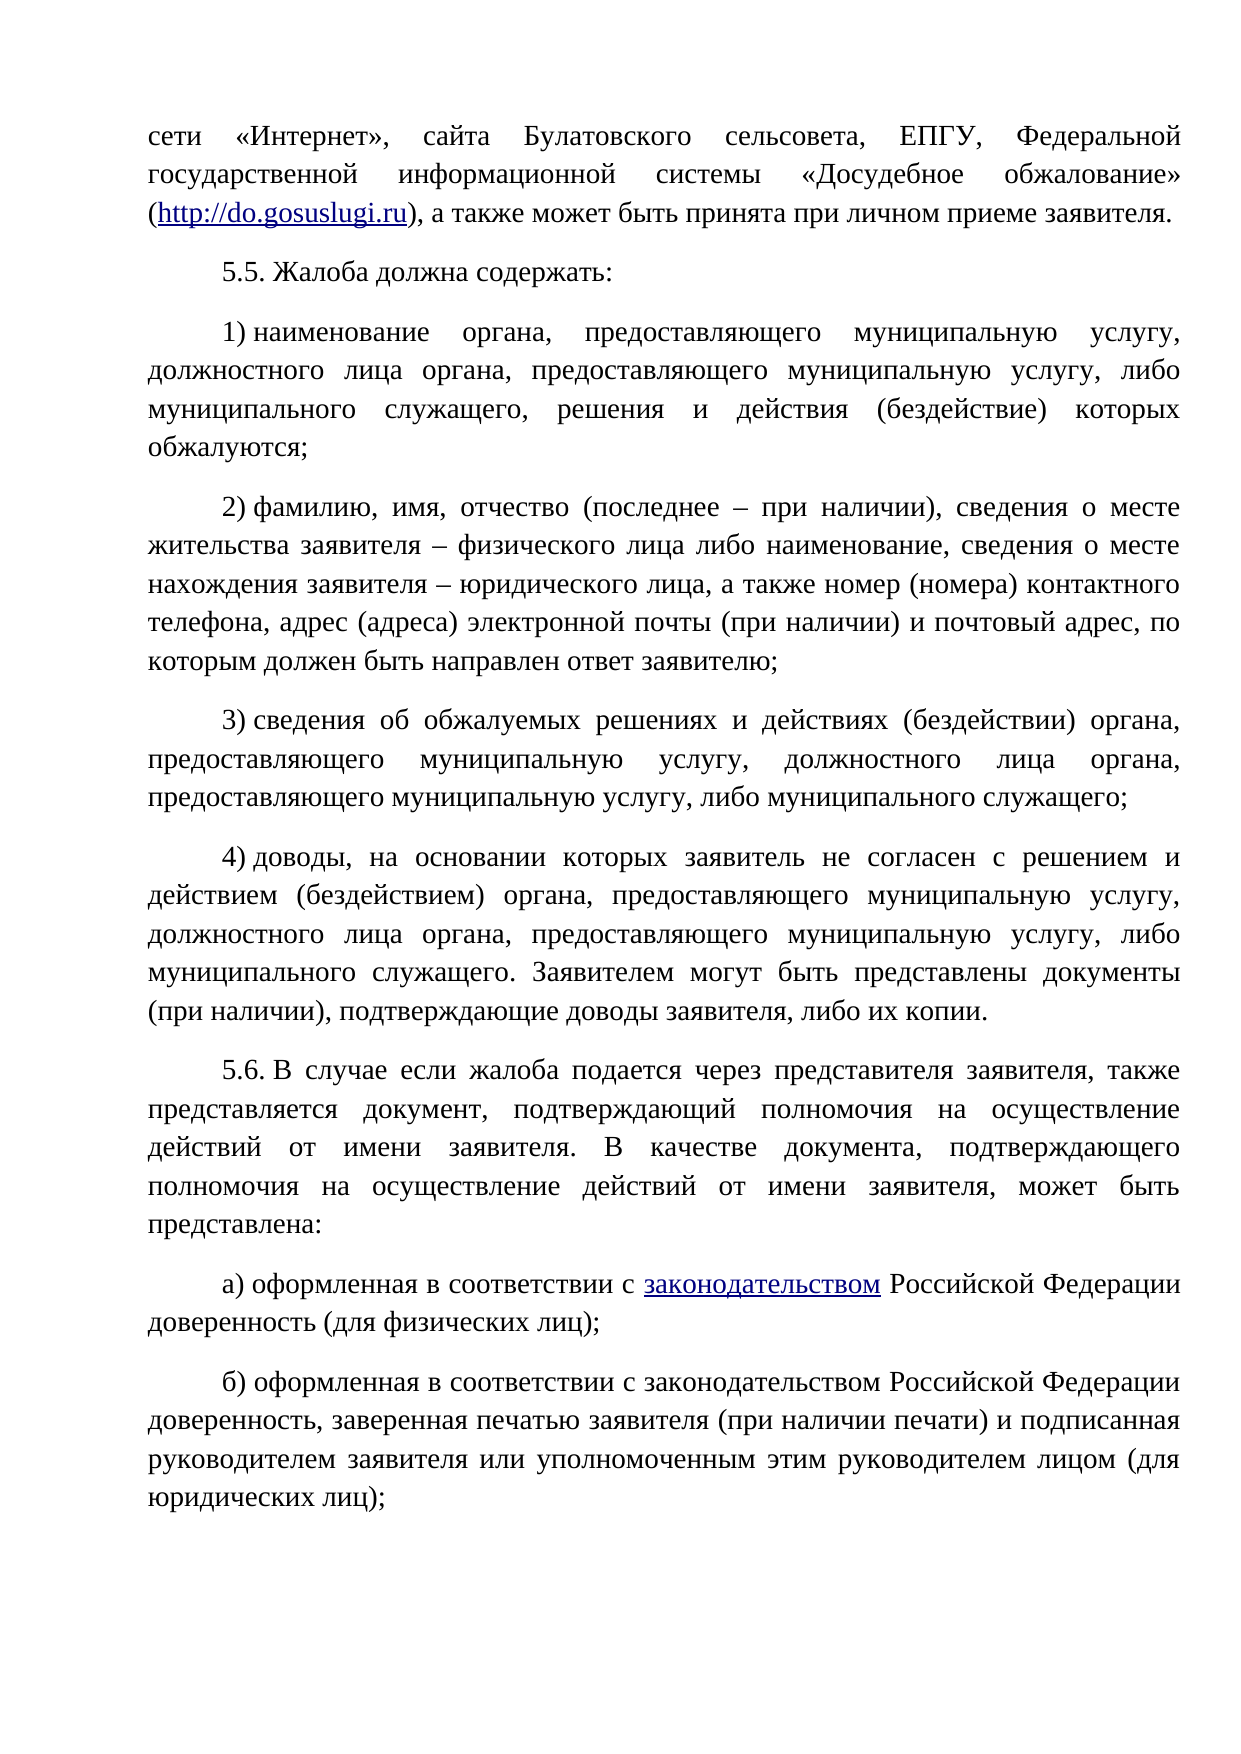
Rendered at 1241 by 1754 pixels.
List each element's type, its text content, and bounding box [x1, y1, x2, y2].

text 5.6. В случае если жалоба подается через представителя заявителя, также представляется документ, подтверждающий полномочия на осуществление действий от имени заявителя. В качестве документа, подтверждающего полномочия на осуществление действий от имени заявителя, может быть представлена: [148, 1052, 1181, 1240]
text 1) наименование органа, предоставляющего муниципальную услугу, должностного лица органа, предоставляющего муниципальную услугу, либо муниципального служащего, решения и действия (бездействие) которых обжалуются; [148, 314, 1181, 463]
text 2) фамилию, имя, отчество (последнее – при наличии), сведения о месте жительства заявителя – физического лица либо наименование, сведения о месте нахождения заявителя – юридического лица, а также номер (номера) контактного телефона, адрес (адреса) электронной почты (при наличии) и почтовый адрес, по которым должен быть направлен ответ заявителю; [148, 489, 1181, 677]
text а) оформленная в соответствии с законодательством Российской Федерации доверенность (для физических лиц); [148, 1266, 1181, 1338]
text 5.5. Жалоба должна содержать: [148, 254, 1181, 288]
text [148, 118, 1181, 229]
text 3) сведения об обжалуемых решениях и действиях (бездействии) органа, предоставляющего муниципальную услугу, должностного лица органа, предоставляющего муниципальную услугу, либо муниципального служащего; [148, 702, 1181, 813]
text 4) доводы, на основании которых заявитель не согласен с решением и действием (бездействием) органа, предоставляющего муниципальную услугу, должностного лица органа, предоставляющего муниципальную услугу, либо муниципального служащего. Заявителем могут быть представлены документы (при наличии), подтверждающие доводы заявителя, либо их копии. [148, 839, 1181, 1027]
text б) оформленная в соответствии с законодательством Российской Федерации доверенность, заверенная печатью заявителя (при наличии печати) и подписанная руководителем заявителя или уполномоченным этим руководителем лицом (для юридических лиц); [148, 1364, 1181, 1513]
